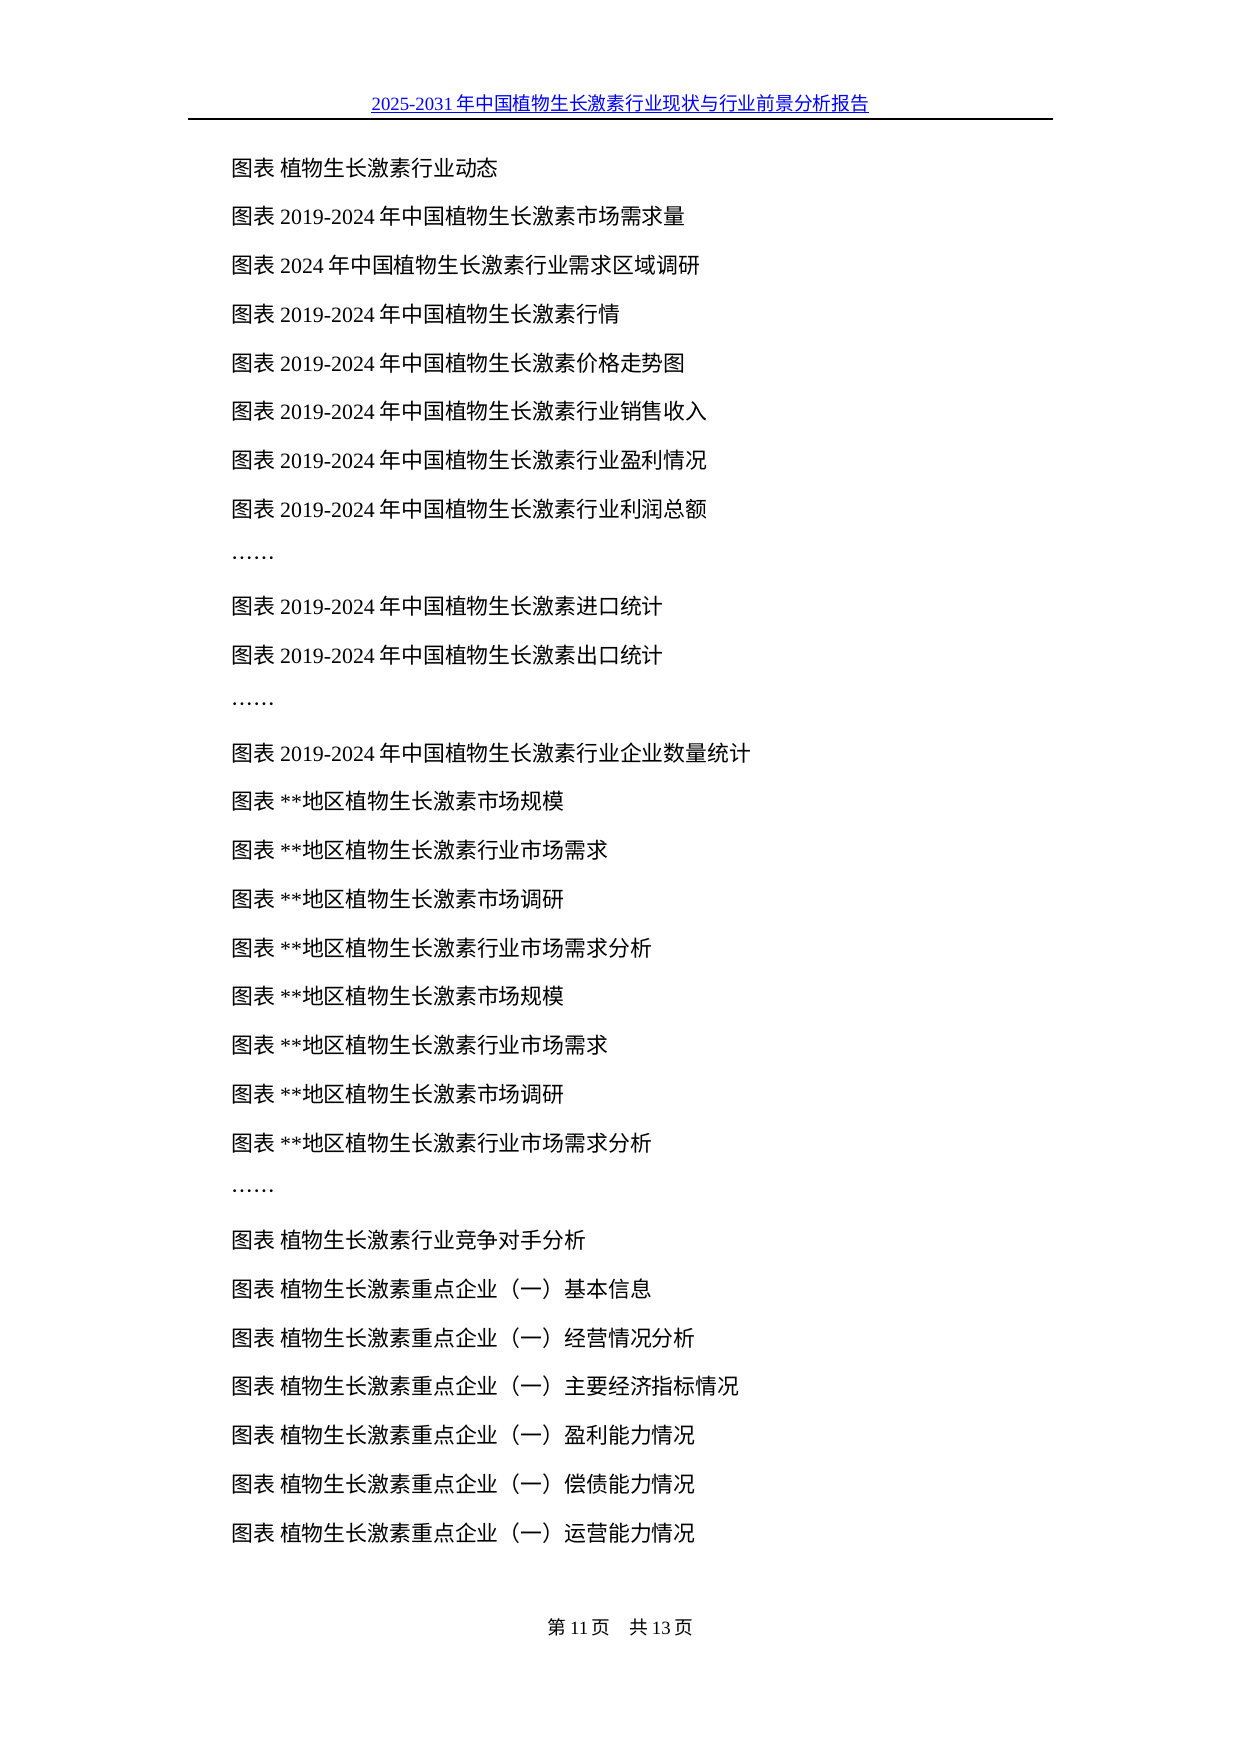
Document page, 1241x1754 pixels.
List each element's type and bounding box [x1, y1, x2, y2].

text [187, 150, 1053, 1548]
